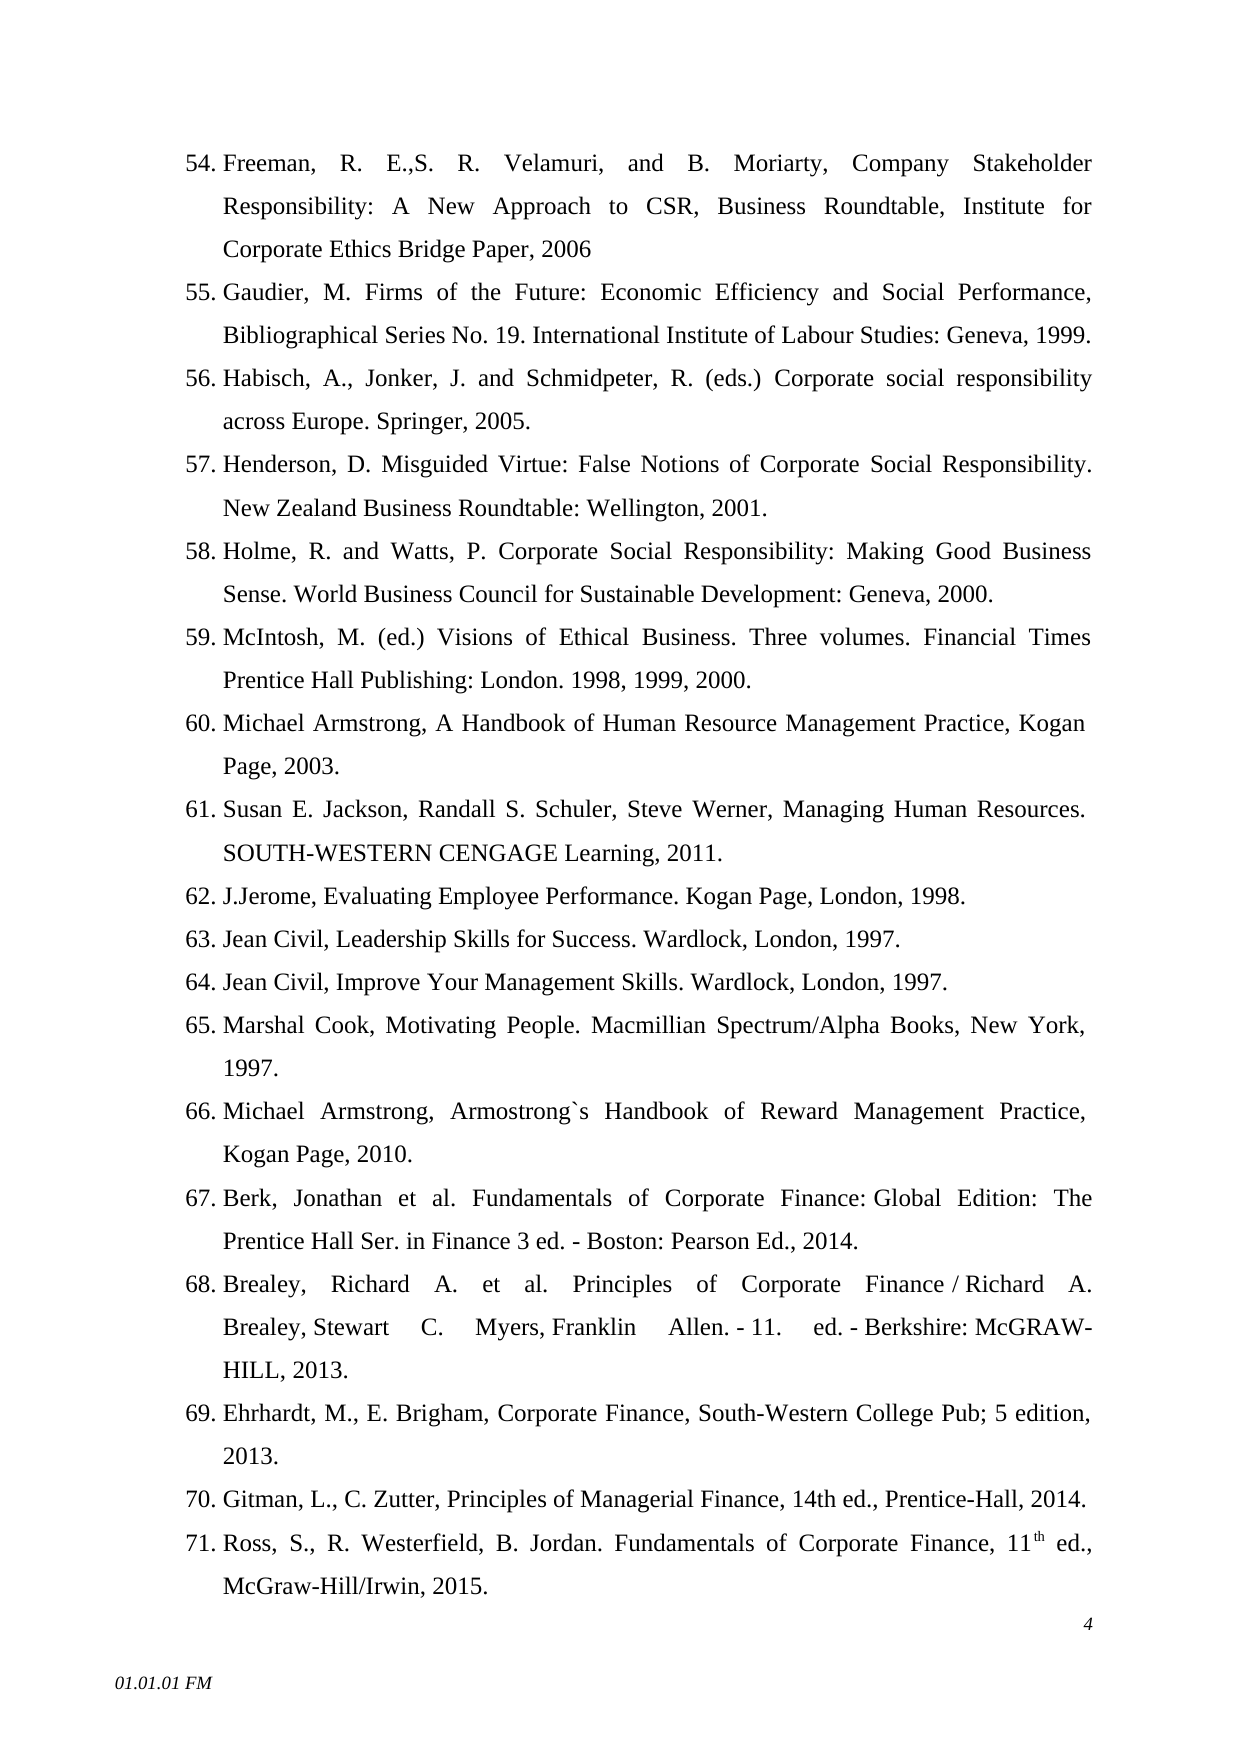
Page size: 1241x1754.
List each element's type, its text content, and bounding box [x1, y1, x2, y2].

list Ross, S., R. Westerfield, B. Jordan. Fundamentals of Corporate Finance, 11th ed., McGraw-Hill/Irwin, 2015. [185, 1528, 1092, 1599]
list Brealey, Richard A. et al. Principles of Corporate Finance / Richard A. Brealey, Stewart C. Myers, Franklin Allen. - 11. ed. - Berkshire: McGRAW-HILL, 2013. [185, 1269, 1092, 1384]
list Freeman, R. E.,S. R. Velamuri, and B. Moriarty, Company Stakeholder Responsibility: A New Approach to CSR, Business Roundtable, Institute for Corporate Ethics Bridge Paper, 2006 [185, 148, 1092, 263]
list Henderson, D. Misguided Virtue: False Notions of Corporate Social Responsibility. New Zealand Business Roundtable: Wellington, 2001. [185, 449, 1092, 521]
list Jean Civil, Improve Your Management Skills. Wardlock, London, 1997. [185, 967, 1087, 996]
list Holme, R. and Watts, P. Corporate Social Responsibility: Making Good Business Sense. World Business Council for Sustainable Development: Geneva, 2000. [185, 536, 1092, 608]
list Gitman, L., C. Zutter, Principles of Managerial Finance, 14th ed., Prentice-Hall, 2014. [185, 1484, 1092, 1513]
list Michael Armstrong, A Handbook of Human Resource Management Practice, Kogan Page, 2003. [185, 708, 1087, 780]
list Michael Armstrong, Armostrong`s Handbook of Reward Management Practice, Kogan Page, 2010. [185, 1096, 1087, 1168]
list Gaudier, M. Firms of the Future: Economic Efficiency and Social Performance, Bibliographical Series No. 19. International Institute of Labour Studies: Geneva, 1999. [185, 277, 1092, 349]
list Berk, Jonathan et al. Fundamentals of Corporate Finance: Global Edition: The Prentice Hall Ser. in Finance 3 ed. - Boston: Pearson Ed., 2014. [185, 1183, 1092, 1254]
list Susan E. Jackson, Randall S. Schuler, Steve Werner, Managing Human Resources. SOUTH-WESTERN CENGAGE Learning, 2011. [185, 794, 1087, 866]
list J.Jerome, Evaluating Employee Performance. Kogan Page, London, 1998. [185, 881, 1087, 909]
list Marshal Cook, Motivating People. Macmillian Spectrum/Alpha Books, New York, 1997. [185, 1010, 1087, 1082]
list Jean Civil, Leadership Skills for Success. Wardlock, London, 1997. [185, 924, 1087, 953]
list McIntosh, M. (ed.) Visions of Ethical Business. Three volumes. Financial Times Prentice Hall Publishing: London. 1998, 1999, 2000. [185, 622, 1092, 694]
list Habisch, A., Jonker, J. and Schmidpeter, R. (eds.) Corporate social responsibility across Europe. Springer, 2005. [185, 363, 1092, 435]
list Ehrhardt, M., E. Brigham, Corporate Finance, South-Western College Pub; 5 edition, 2013. [185, 1398, 1092, 1470]
